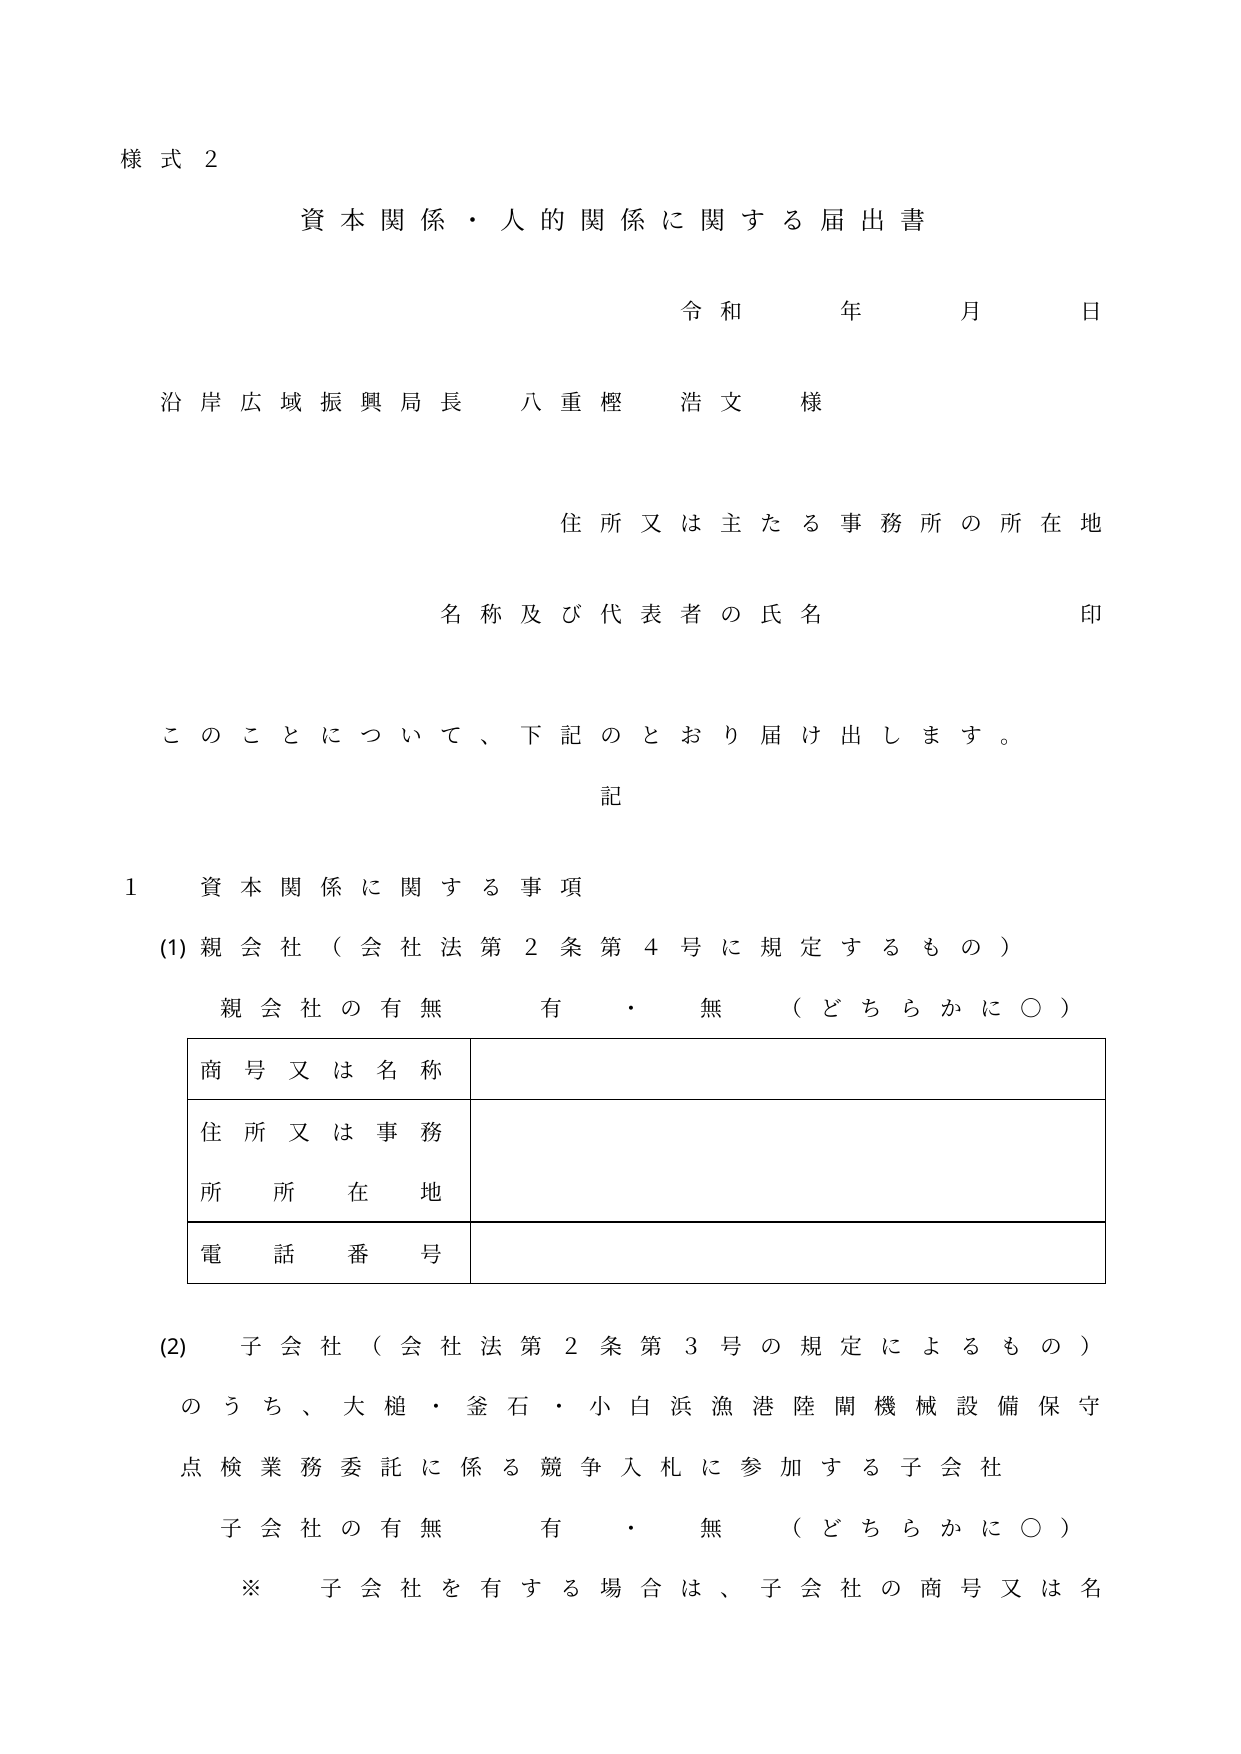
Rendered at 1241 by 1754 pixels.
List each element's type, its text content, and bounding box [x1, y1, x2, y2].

text (2) 子会社（会社法第２条第３号の規定によるもの）のうち、大槌・釜石・小白浜漁港陸閘機械設備保守点検業務委託に係る競争入札に参加する子会社 [120, 1314, 1120, 1496]
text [120, 1557, 1120, 1617]
table_header 商号又は名称 [188, 1039, 470, 1099]
text 沿岸広域振興局長 八重樫 浩文 様 [120, 371, 1120, 431]
text 住所又は主たる事務所の所在地 [120, 492, 1120, 552]
text １ 資本関係に関する事項 [120, 856, 1120, 916]
text このことについて、下記のとおり届け出します。 [120, 704, 1120, 764]
text 令和 年 月 日 [120, 279, 1120, 340]
table_cell 住所又は事務所所在地 [188, 1100, 470, 1221]
text 名称及び代表者の氏名 印 [120, 583, 1120, 643]
text 記 [120, 764, 1120, 825]
table_header [471, 1039, 1105, 1099]
text 親会社の有無 有 ・ 無 （どちらかに○） [120, 977, 1120, 1037]
table_cell [471, 1100, 1105, 1221]
table_cell [471, 1223, 1105, 1283]
text 資本関係・人的関係に関する届出書 [120, 189, 1120, 249]
text 様式２ [120, 128, 1120, 189]
list 親会社（会社法第２条第４号に規定するもの） [142, 916, 1120, 977]
table_cell 電話番号 [188, 1223, 470, 1283]
text 子会社の有無 有 ・ 無 （どちらかに○） [160, 1496, 1120, 1557]
